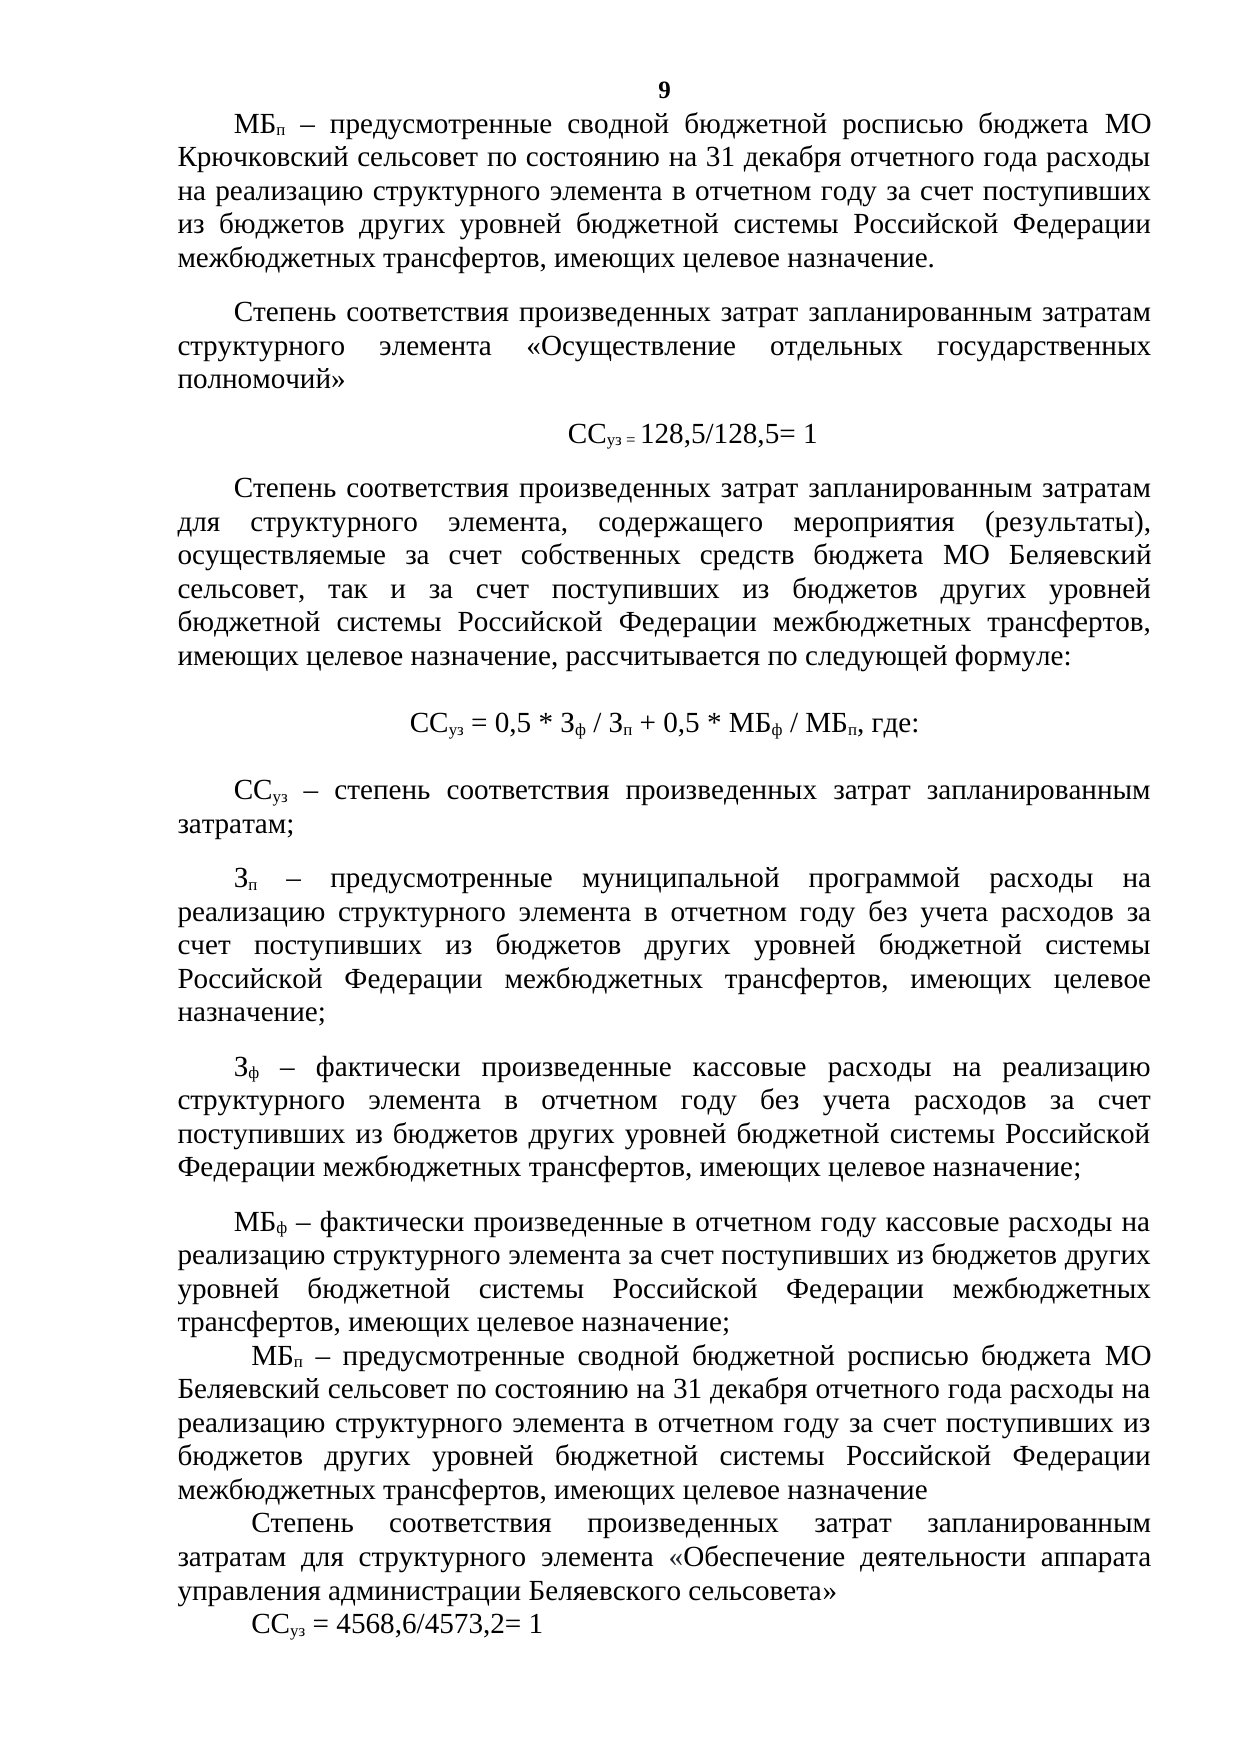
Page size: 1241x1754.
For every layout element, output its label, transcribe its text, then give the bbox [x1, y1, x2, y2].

text МБп – предусмотренные сводной бюджетной росписью бюджета МО Крючковский сельсовет по состоянию на 31 декабря отчетного года расходы на реализацию структурного элемента в отчетном году за счет поступивших из бюджетов других уровней бюджетной системы Российской Федерации межбюджетных трансфертов, имеющих целевое назначение. [177, 106, 1152, 274]
text Степень соответствия произведенных затрат запланированным затратам для структурного элемента, содержащего мероприятия (результаты), осуществляемые за счет собственных средств бюджета МО Беляевский сельсовет, так и за счет поступивших из бюджетов других уровней бюджетной системы Российской Федерации межбюджетных трансфертов, имеющих целевое назначение, рассчитывается по следующей формуле: [177, 470, 1152, 672]
text Степень соответствия произведенных затрат запланированным затратам для структурного элемента «Обеспечение деятельности аппарата управления администрации Беляевского сельсовета» [177, 1506, 1152, 1606]
text МБп – предусмотренные сводной бюджетной росписью бюджета МО Беляевский сельсовет по состоянию на 31 декабря отчетного года расходы на реализацию структурного элемента в отчетном году за счет поступивших из бюджетов других уровней бюджетной системы Российской Федерации межбюджетных трансфертов, имеющих целевое назначение [177, 1338, 1152, 1506]
text ССуз = 4568,6/4573,2= 1 [177, 1606, 1152, 1640]
text ССуз – степень соответствия произведенных затрат запланированным затратам; [177, 772, 1152, 839]
text ССуз = 128,5/128,5= 1 [177, 416, 1152, 449]
text ССуз = 0,5 * Зф / Зп + 0,5 * МБф / МБп, где: [177, 705, 1152, 739]
text Зп – предусмотренные муниципальной программой расходы на реализацию структурного элемента в отчетном году без учета расходов за счет поступивших из бюджетов других уровней бюджетной системы Российской Федерации межбюджетных трансфертов, имеющих целевое назначение; [177, 860, 1152, 1028]
text Степень соответствия произведенных затрат запланированным затратам структурного элемента «Осуществление отдельных государственных полномочий» [177, 294, 1152, 395]
text Зф – фактически произведенные кассовые расходы на реализацию структурного элемента в отчетном году без учета расходов за счет поступивших из бюджетов других уровней бюджетной системы Российской Федерации межбюджетных трансфертов, имеющих целевое назначение; [177, 1049, 1152, 1183]
text МБф – фактически произведенные в отчетном году кассовые расходы на реализацию структурного элемента за счет поступивших из бюджетов других уровней бюджетной системы Российской Федерации межбюджетных трансфертов, имеющих целевое назначение; [177, 1204, 1152, 1338]
